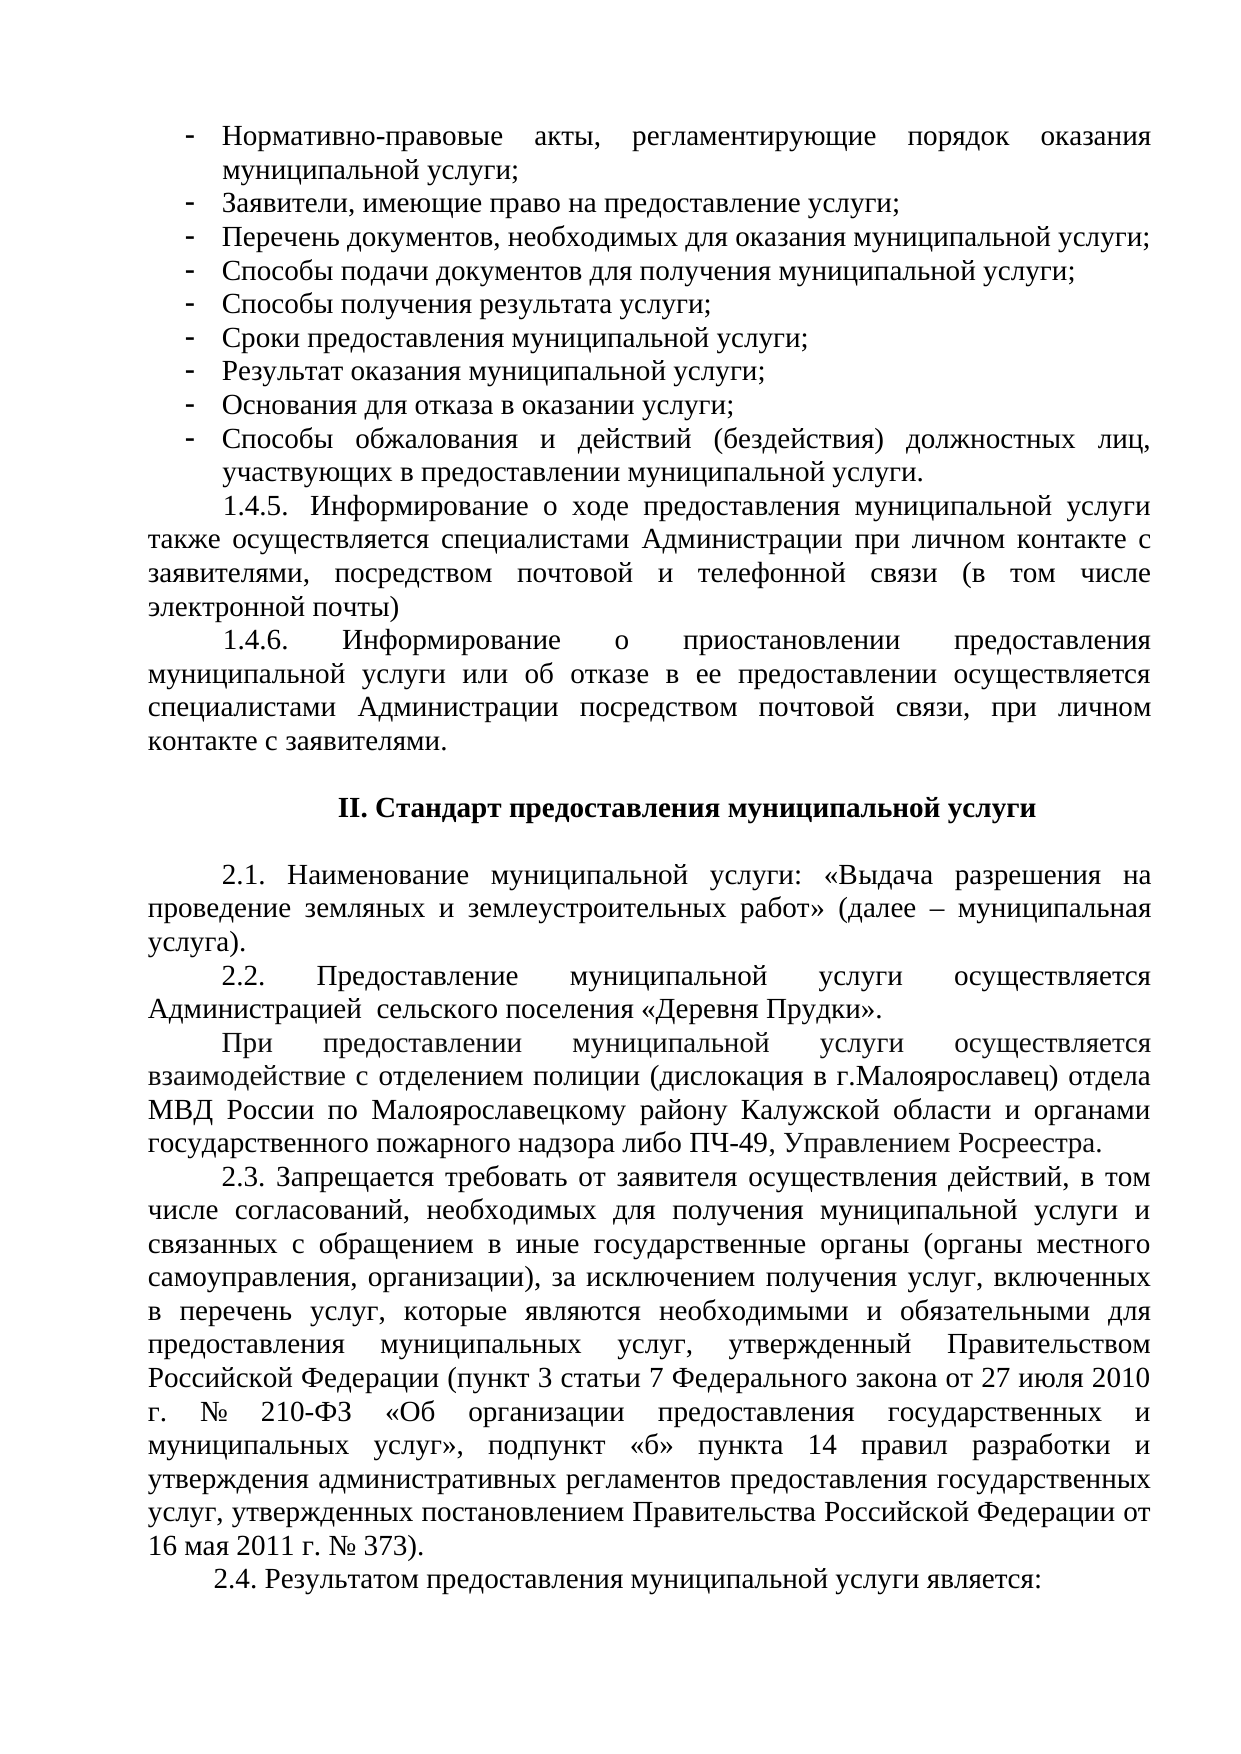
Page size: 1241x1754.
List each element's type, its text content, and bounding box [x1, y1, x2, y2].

text При предоставлении муниципальной услуги осуществляется взаимодействие с отделением полиции (дислокация в г.Малоярославец) отдела МВД России по Малоярославецкому району Калужской области и органами государственного пожарного надзора либо ПЧ-49, Управлением Росреестра. [148, 1025, 1152, 1159]
list Результат оказания муниципальной услуги; [185, 353, 1152, 387]
text 2.3. Запрещается требовать от заявителя осуществления действий, в том числе согласований, необходимых для получения муниципальной услуги и связанных с обращением в иные государственные органы (органы местного самоуправления, организации), за исключением получения услуг, включенных в перечень услуг, которые являются необходимыми и обязательными для предоставления муниципальных услуг, утвержденный Правительством Российской Федерации (пункт 3 статьи 7 Федерального закона от 27 июля . № 210-ФЗ «Об организации предоставления государственных и муниципальных услуг», подпункт «б» пункта 14 правил разработки и утверждения административных регламентов предоставления государственных услуг, утвержденных постановлением Правительства Российской Федерации от 16 мая . № 373). [148, 1159, 1152, 1561]
text 2.2. Предоставление муниципальной услуги осуществляется Администрацией сельского поселения «Деревня Прудки». [148, 958, 1152, 1025]
list Сроки предоставления муниципальной услуги; [185, 320, 1152, 353]
text II. Стандарт предоставления муниципальной услуги [223, 790, 1152, 823]
list Перечень документов, необходимых для оказания муниципальной услуги; [185, 219, 1152, 253]
list Способы получения результата услуги; [185, 286, 1152, 320]
list Нормативно-правовые акты, регламентирующие порядок оказания муниципальной услуги; [185, 118, 1152, 185]
list Способы обжалования и действий (бездействия) должностных лиц, участвующих в предоставлении муниципальной услуги. [185, 421, 1152, 488]
text 2.1. Наименование муниципальной услуги: «Выдача разрешения на проведение земляных и землеустроительных работ» (далее – муниципальная услуга). [148, 857, 1152, 958]
list Основания для отказа в оказании услуги; [185, 387, 1152, 421]
list Заявители, имеющие право на предоставление услуги; [185, 185, 1152, 219]
list Способы подачи документов для получения муниципальной услуги; [185, 253, 1152, 286]
text 1.4.6. Информирование о приостановлении предоставления муниципальной услуги или об отказе в ее предоставлении осуществляется специалистами Администрации посредством почтовой связи, при личном контакте с заявителями. [148, 622, 1152, 756]
text 1.4.5. Информирование о ходе предоставления муниципальной услуги также осуществляется специалистами Администрации при личном контакте с заявителями, посредством почтовой и телефонной связи (в том числе электронной почты) [148, 488, 1152, 622]
text 2.4. Результатом предоставления муниципальной услуги является: [148, 1561, 1152, 1595]
